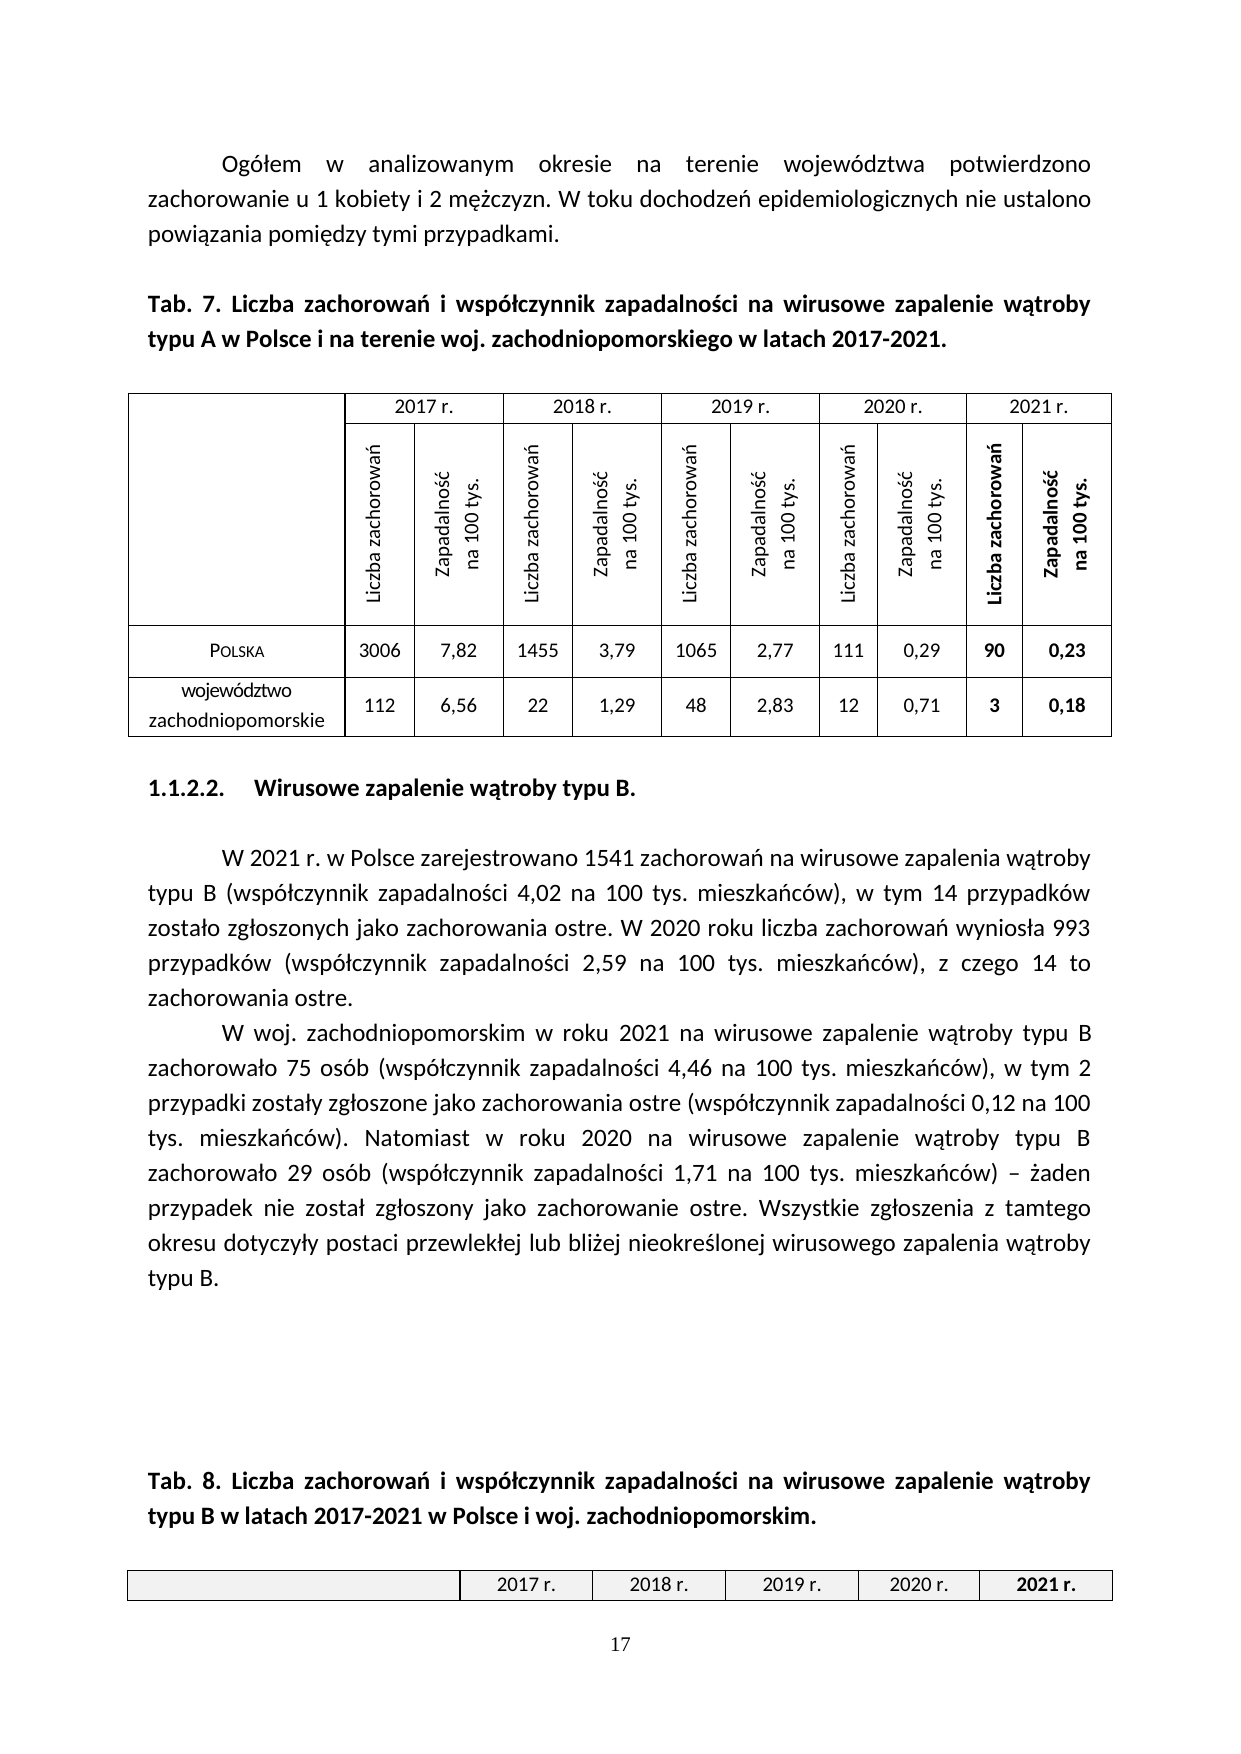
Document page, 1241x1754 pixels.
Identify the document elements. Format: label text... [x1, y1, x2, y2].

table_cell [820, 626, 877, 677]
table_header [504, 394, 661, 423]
text Tab. 8. Liczba zachorowań i współczynnik zapadalności na wirusowe zapalenie wątroby typu B w latach 2017-2021 w Polsce i woj. zachodniopomorskim. [148, 1465, 1092, 1531]
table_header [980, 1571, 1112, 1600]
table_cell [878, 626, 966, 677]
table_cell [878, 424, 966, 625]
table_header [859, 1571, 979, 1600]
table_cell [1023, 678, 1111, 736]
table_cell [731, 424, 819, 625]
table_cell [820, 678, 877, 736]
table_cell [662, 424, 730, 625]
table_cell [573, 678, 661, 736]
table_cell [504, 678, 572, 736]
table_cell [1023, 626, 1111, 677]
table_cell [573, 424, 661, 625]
text W woj. zachodniopomorskim w roku 2021 na wirusowe zapalenie wątroby typu B zachorowało 75 osób (współczynnik zapadalności 4,46 na 100 tys. mieszkańców), w tym 2 przypadki zostały zgłoszone jako zachorowania ostre (współczynnik zapadalności 0,12 na 100 tys. mieszkańców). Natomiast w roku 2020 na wirusowe zapalenie wątroby typu B zachorowało 29 osób (współczynnik zapadalności 1,71 na 100 tys. mieszkańców) – żaden przypadek nie został zgłoszony jako zachorowanie ostre. Wszystkie zgłoszenia z tamtego okresu dotyczyły postaci przewlekłej lub bliżej nieokreślonej wirusowego zapalenia wątroby typu B. [148, 1017, 1092, 1292]
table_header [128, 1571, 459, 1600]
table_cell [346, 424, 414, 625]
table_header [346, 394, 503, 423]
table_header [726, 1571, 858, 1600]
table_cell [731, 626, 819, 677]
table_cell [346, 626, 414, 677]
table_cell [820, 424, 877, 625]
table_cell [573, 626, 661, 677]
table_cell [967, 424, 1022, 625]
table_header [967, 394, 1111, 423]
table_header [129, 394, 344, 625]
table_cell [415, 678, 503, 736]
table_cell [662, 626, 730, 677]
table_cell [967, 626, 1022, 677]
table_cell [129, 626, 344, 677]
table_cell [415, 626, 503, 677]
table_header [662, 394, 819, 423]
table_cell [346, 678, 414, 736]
text Tab. 7. Liczba zachorowań i współczynnik zapadalności na wirusowe zapalenie wątroby typu A w Polsce i na terenie woj. zachodniopomorskiego w latach 2017-2021. [148, 288, 1092, 353]
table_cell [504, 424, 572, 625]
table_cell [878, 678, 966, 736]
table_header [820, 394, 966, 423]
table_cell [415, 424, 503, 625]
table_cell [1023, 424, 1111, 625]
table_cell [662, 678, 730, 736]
text W 2021 r. w Polsce zarejestrowano 1541 zachorowań na wirusowe zapalenia wątroby typu B (współczynnik zapadalności 4,02 na 100 tys. mieszkańców), w tym 14 przypadków zostało zgłoszonych jako zachorowania ostre. W 2020 roku liczba zachorowań wyniosła 993 przypadków (współczynnik zapadalności 2,59 na 100 tys. mieszkańców), z czego 14 to zachorowania ostre. [148, 842, 1092, 1012]
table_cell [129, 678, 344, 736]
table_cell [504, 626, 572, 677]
text 1.1.2.2. Wirusowe zapalenie wątroby typu B. [148, 772, 1092, 802]
text Ogółem w analizowanym okresie na terenie województwa potwierdzono zachorowanie u 1 kobiety i 2 mężczyzn. W toku dochodzeń epidemiologicznych nie ustalono powiązania pomiędzy tymi przypadkami. [148, 148, 1092, 248]
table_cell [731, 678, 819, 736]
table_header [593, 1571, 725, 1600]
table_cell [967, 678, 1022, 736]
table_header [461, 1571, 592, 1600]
